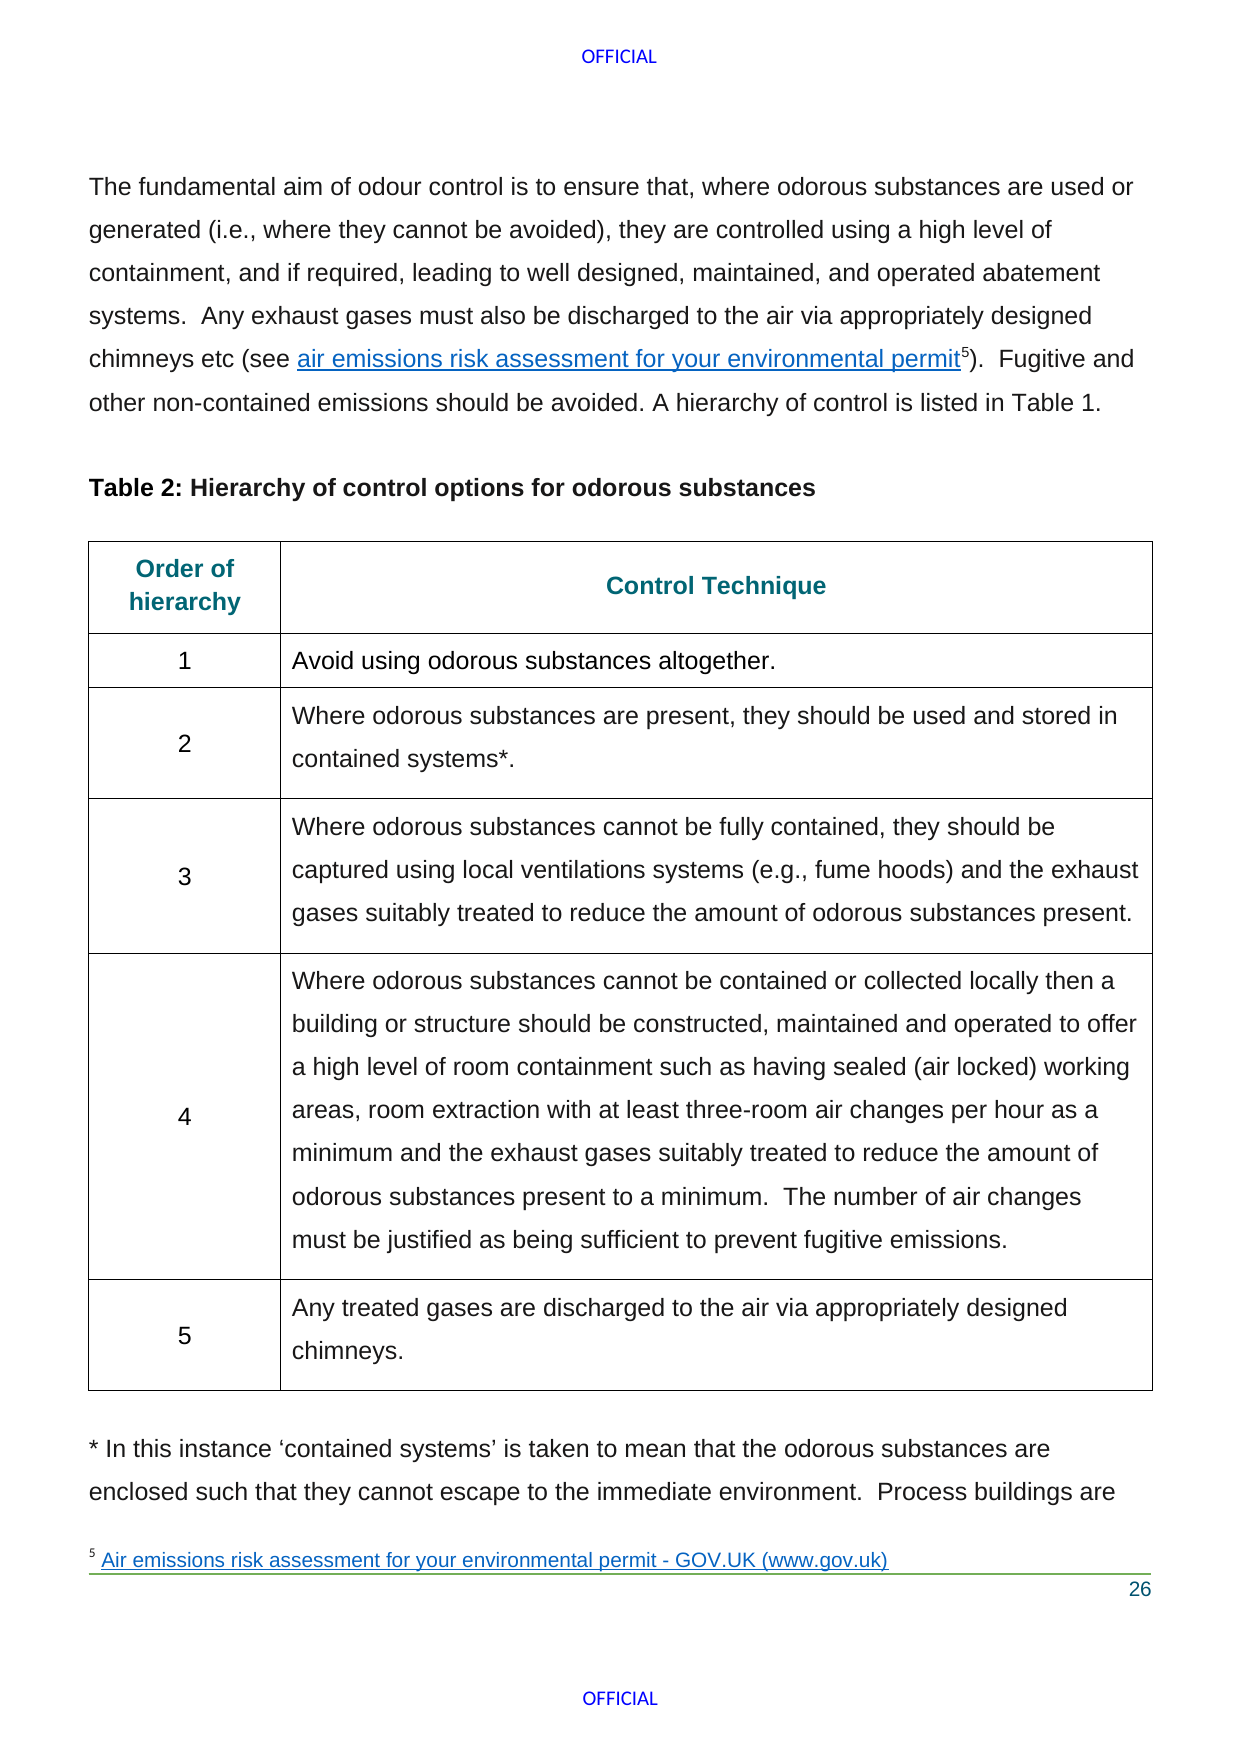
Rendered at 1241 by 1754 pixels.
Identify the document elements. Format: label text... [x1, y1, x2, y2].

table_header Order of hierarchy [89, 542, 280, 632]
table_cell Where odorous substances cannot be fully contained, they should be captured using local ventilations systems (e.g., fume hoods) and the exhaust gases suitably treated to reduce the amount of odorous substances present. [281, 799, 1152, 952]
table_cell Where odorous substances are present, they should be used and stored in contained systems*. [281, 688, 1152, 798]
table_cell Avoid using odorous substances altogether. [281, 634, 1152, 687]
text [88, 1434, 1151, 1506]
table_cell 3 [89, 799, 280, 952]
table_cell 2 [89, 688, 280, 798]
table_cell 5 [89, 1280, 280, 1390]
table_header Control Technique [281, 542, 1152, 632]
text Table 2: Hierarchy of control options for odorous substances [88, 473, 1151, 501]
table_cell Any treated gases are discharged to the air via appropriately designed chimneys. [281, 1280, 1152, 1390]
table_cell 1 [89, 634, 280, 687]
text The fundamental aim of odour control is to ensure that, where odorous substances are used or generated (i.e., where they cannot be avoided), they are controlled using a high level of containment, and if required, leading to well designed, maintained, and operated abatement systems. Any exhaust gases must also be discharged to the air via appropriately designed chimneys etc (see air emissions risk assessment for your environmental permit). Fugitive and other non-contained emissions should be avoided. A hierarchy of control is listed in Table 1. [88, 172, 1151, 416]
table_cell Where odorous substances cannot be contained or collected locally then a building or structure should be constructed, maintained and operated to offer a high level of room containment such as having sealed (air locked) working areas, room extraction with at least three-room air changes per hour as a minimum and the exhaust gases suitably treated to reduce the amount of odorous substances present to a minimum. The number of air changes must be justified as being sufficient to prevent fugitive emissions. [281, 954, 1152, 1279]
table_cell 4 [89, 954, 280, 1279]
